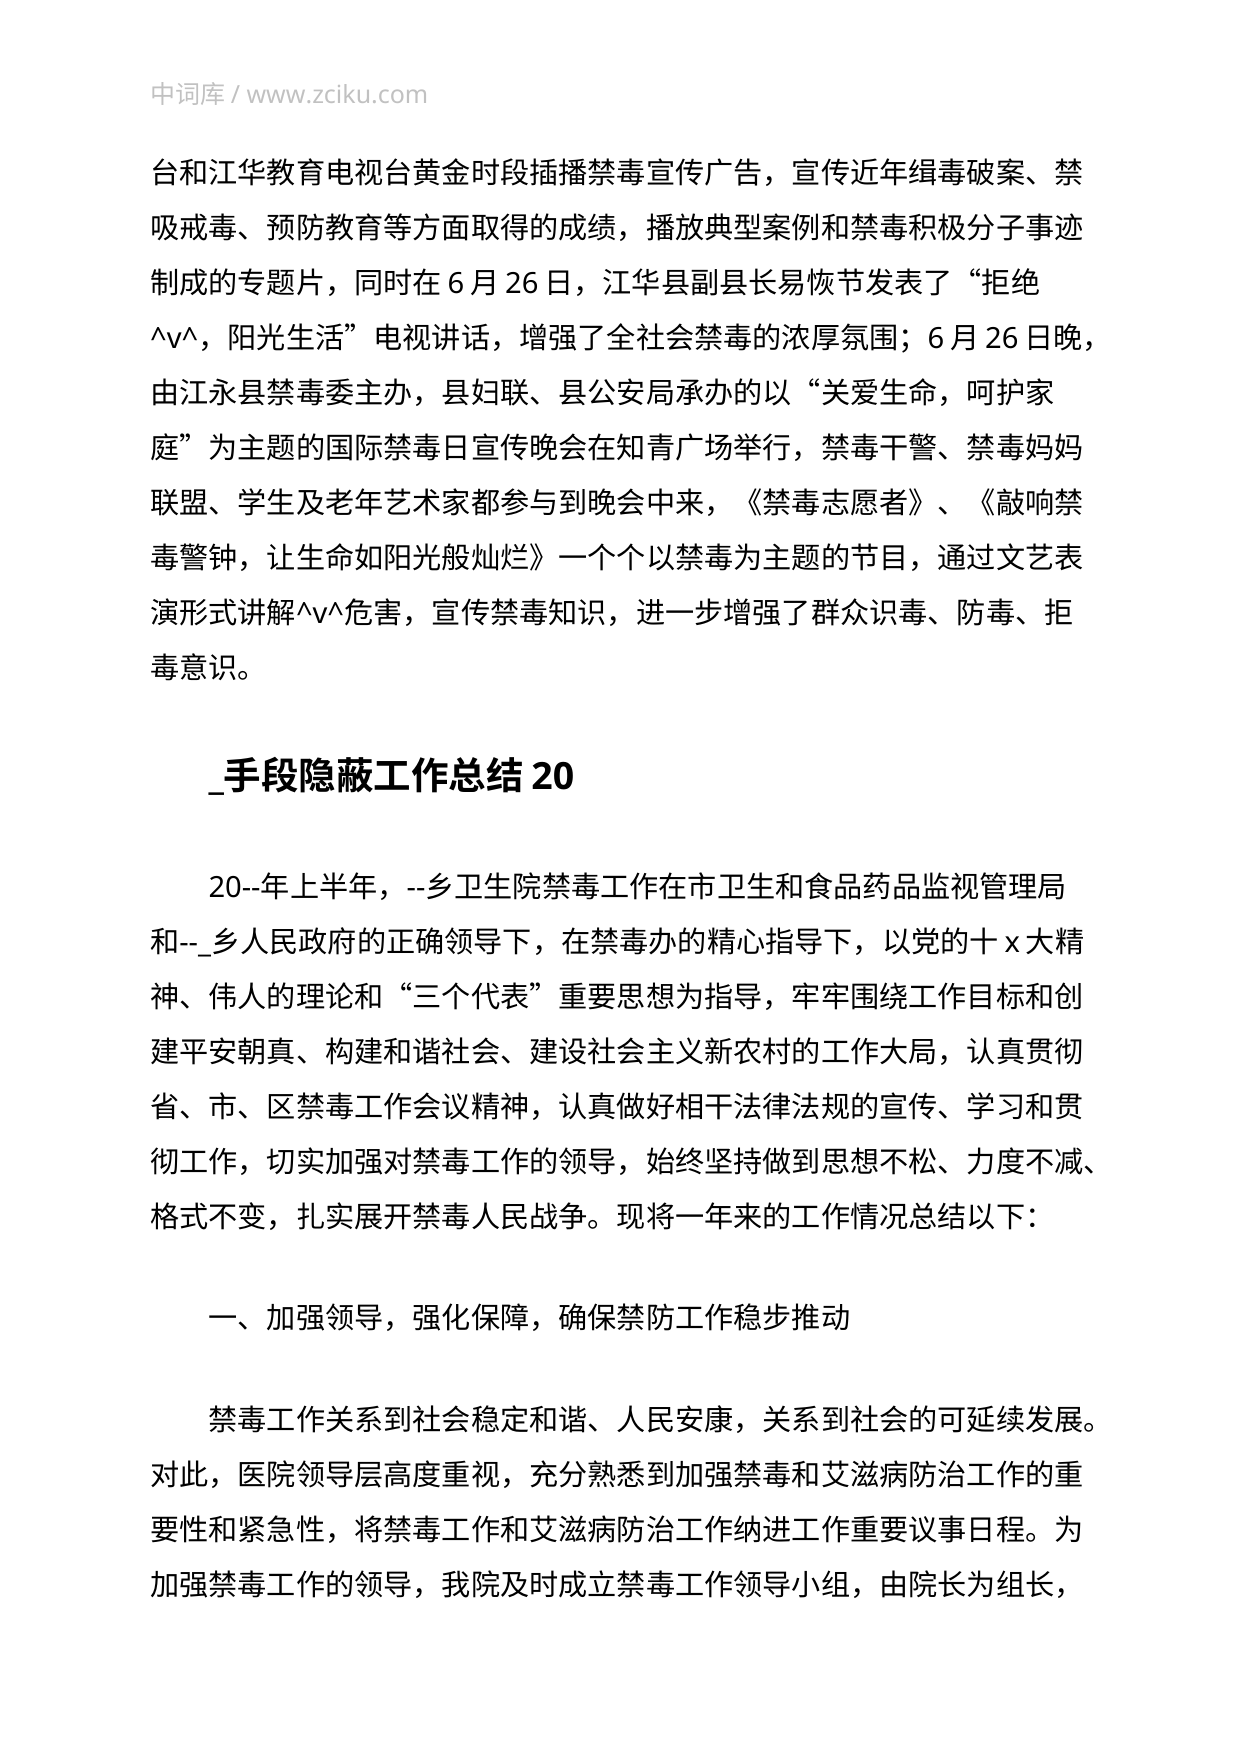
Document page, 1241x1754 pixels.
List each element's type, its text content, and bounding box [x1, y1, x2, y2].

text _手段隐蔽工作总结20 [150, 746, 1090, 801]
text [150, 1397, 1090, 1604]
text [150, 150, 1090, 687]
text 一、加强领导，强化保障，确保禁防工作稳步推动 [150, 1295, 1090, 1337]
text 20--年上半年，--乡卫生院禁毒工作在市卫生和食品药品监视管理局和--_乡人民政府的正确领导下，在禁毒办的精心指导下，以党的十x大精神、伟人的理论和“三个代表”重要思想为指导，牢牢围绕工作目标和创建平安朝真、构建和谐社会、建设社会主义新农村的工作大局，认真贯彻省、市、区禁毒工作会议精神，认真做好相干法律法规的宣传、学习和贯彻工作，切实加强对禁毒工作的领导，始终坚持做到思想不松、力度不减、格式不变，扎实展开禁毒人民战争。现将一年来的工作情况总结以下： [150, 864, 1090, 1236]
